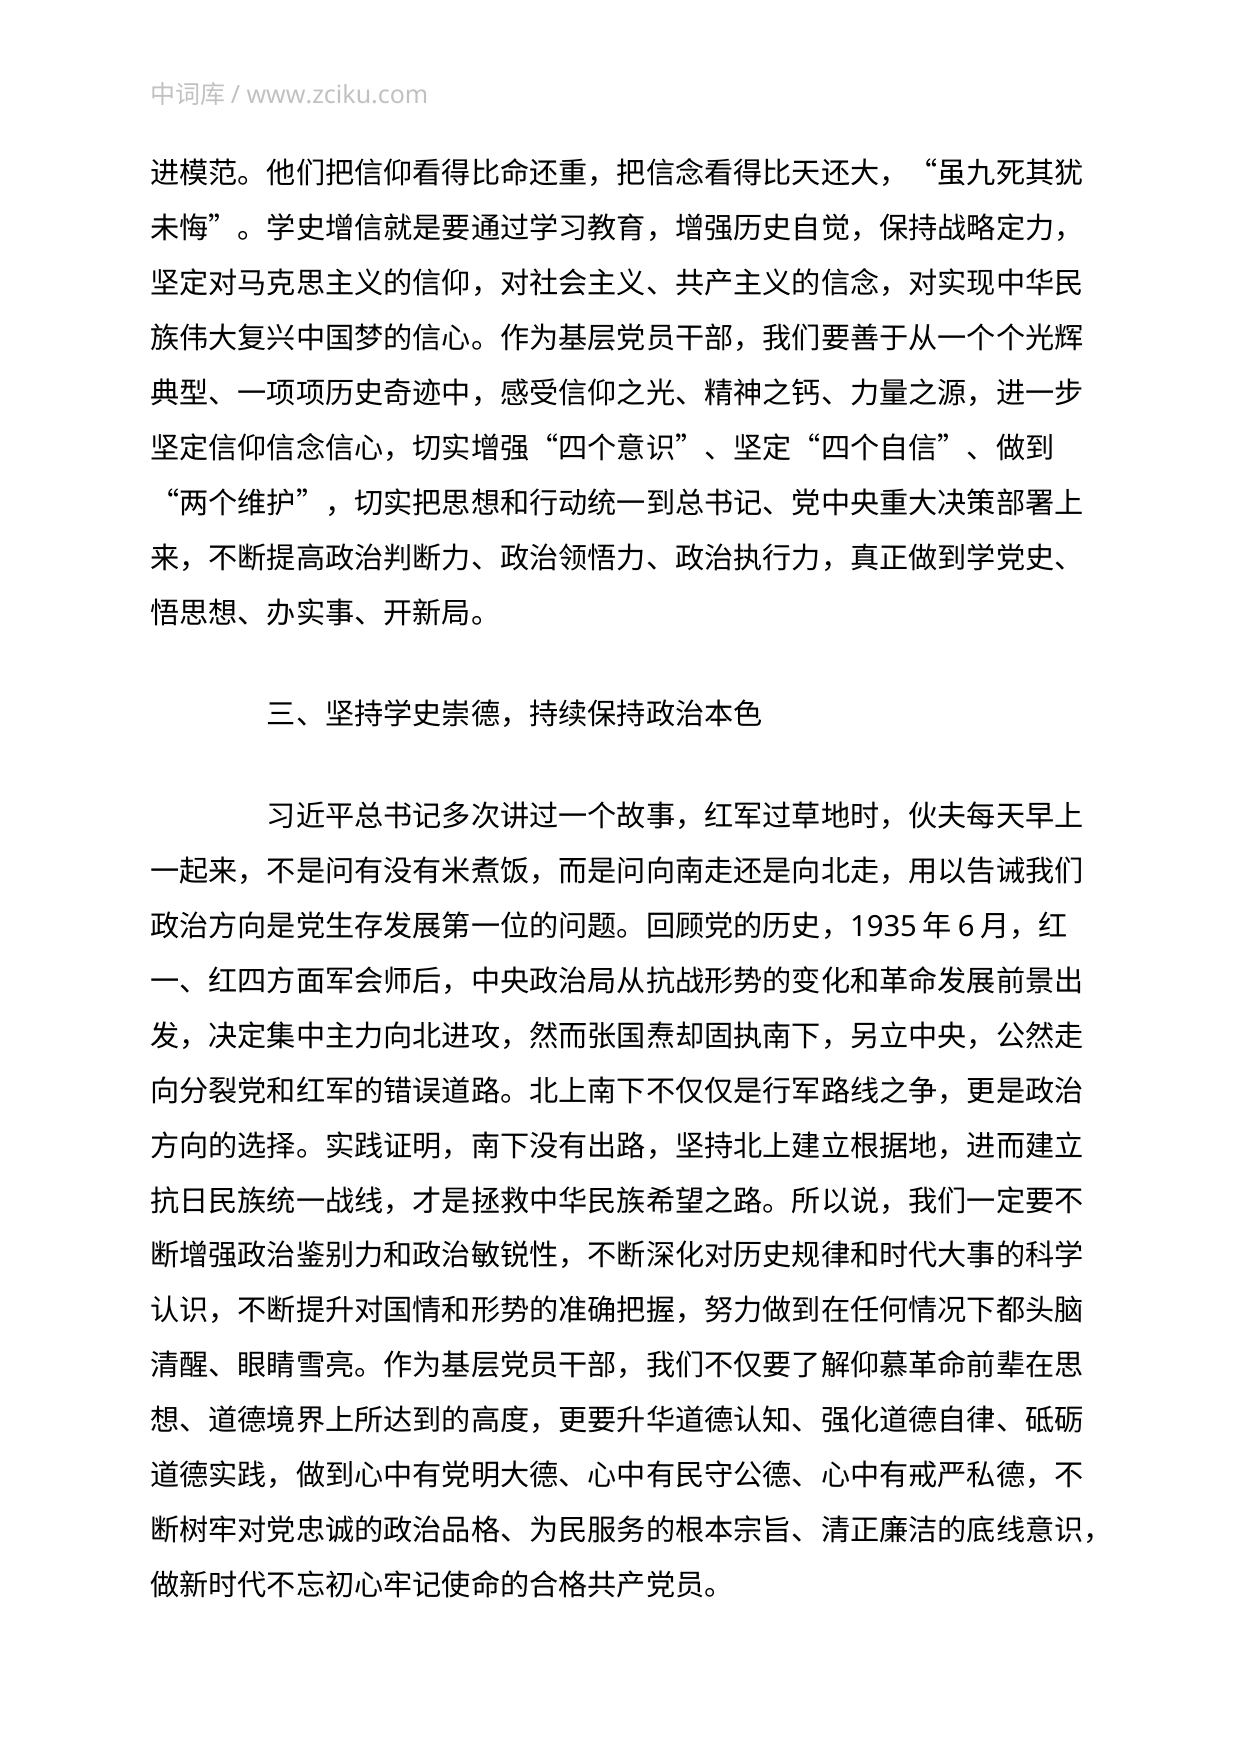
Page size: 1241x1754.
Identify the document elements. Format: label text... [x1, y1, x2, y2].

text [150, 150, 1090, 631]
text 三、坚持学史崇德，持续保持政治本色 [150, 691, 1090, 733]
text 习近平总书记多次讲过一个故事，红军过草地时，伙夫每天早上一起来，不是问有没有米煮饭，而是问向南走还是向北走，用以告诫我们政治方向是党生存发展第一位的问题。回顾党的历史，1935年6月，红一、红四方面军会师后，中央政治局从抗战形势的变化和革命发展前景出发，决定集中主力向北进攻，然而张国焘却固执南下，另立中央，公然走向分裂党和红军的错误道路。北上南下不仅仅是行军路线之争，更是政治方向的选择。实践证明，南下没有出路，坚持北上建立根据地，进而建立抗日民族统一战线，才是拯救中华民族希望之路。所以说，我们一定要不断增强政治鉴别力和政治敏锐性，不断深化对历史规律和时代大事的科学认识，不断提升对国情和形势的准确把握，努力做到在任何情况下都头脑清醒、眼睛雪亮。作为基层党员干部，我们不仅要了解仰慕革命前辈在思想、道德境界上所达到的高度，更要升华道德认知、强化道德自律、砥砺道德实践，做到心中有党明大德、心中有民守公德、心中有戒严私德，不断树牢对党忠诚的政治品格、为民服务的根本宗旨、清正廉洁的底线意识，做新时代不忘初心牢记使命的合格共产党员。 [150, 793, 1090, 1604]
